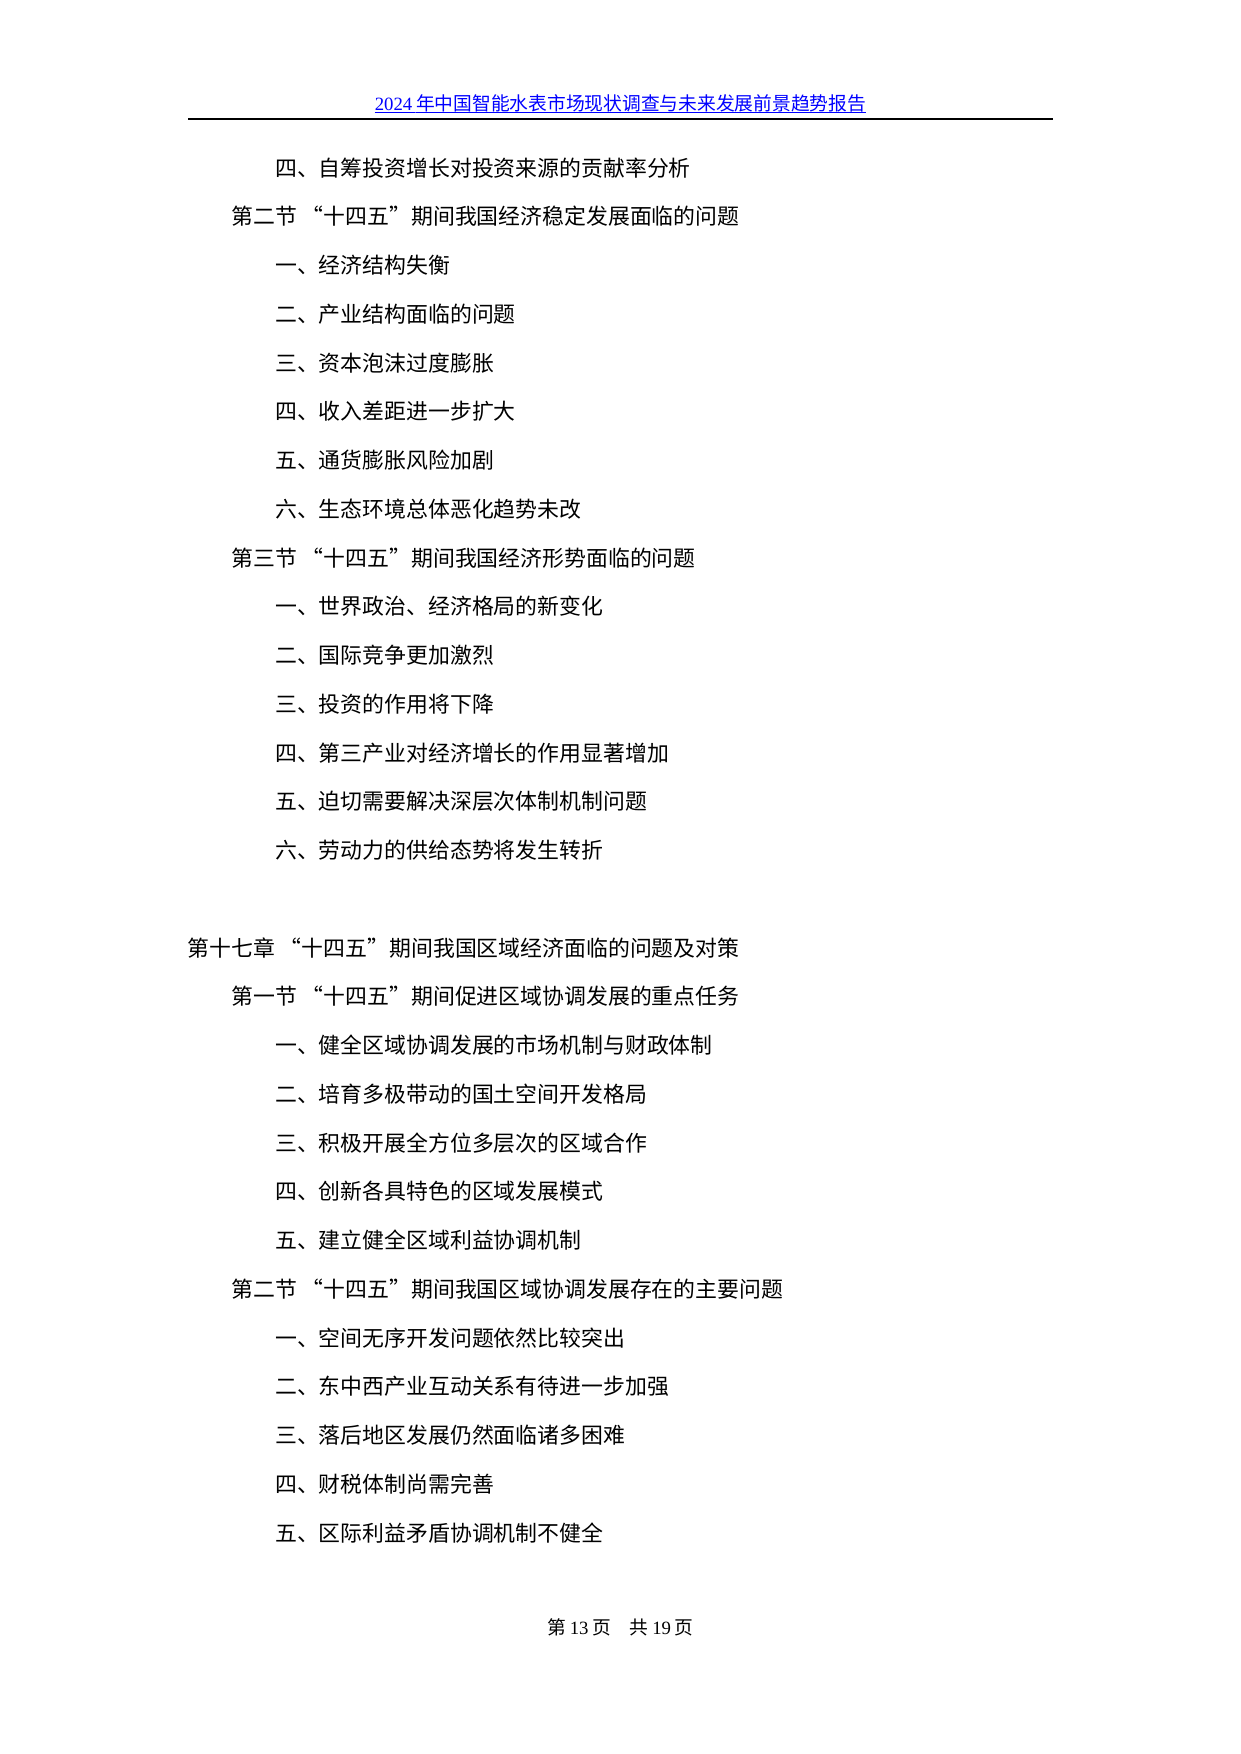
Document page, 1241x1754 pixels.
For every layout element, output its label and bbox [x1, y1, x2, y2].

text [187, 150, 1053, 1548]
